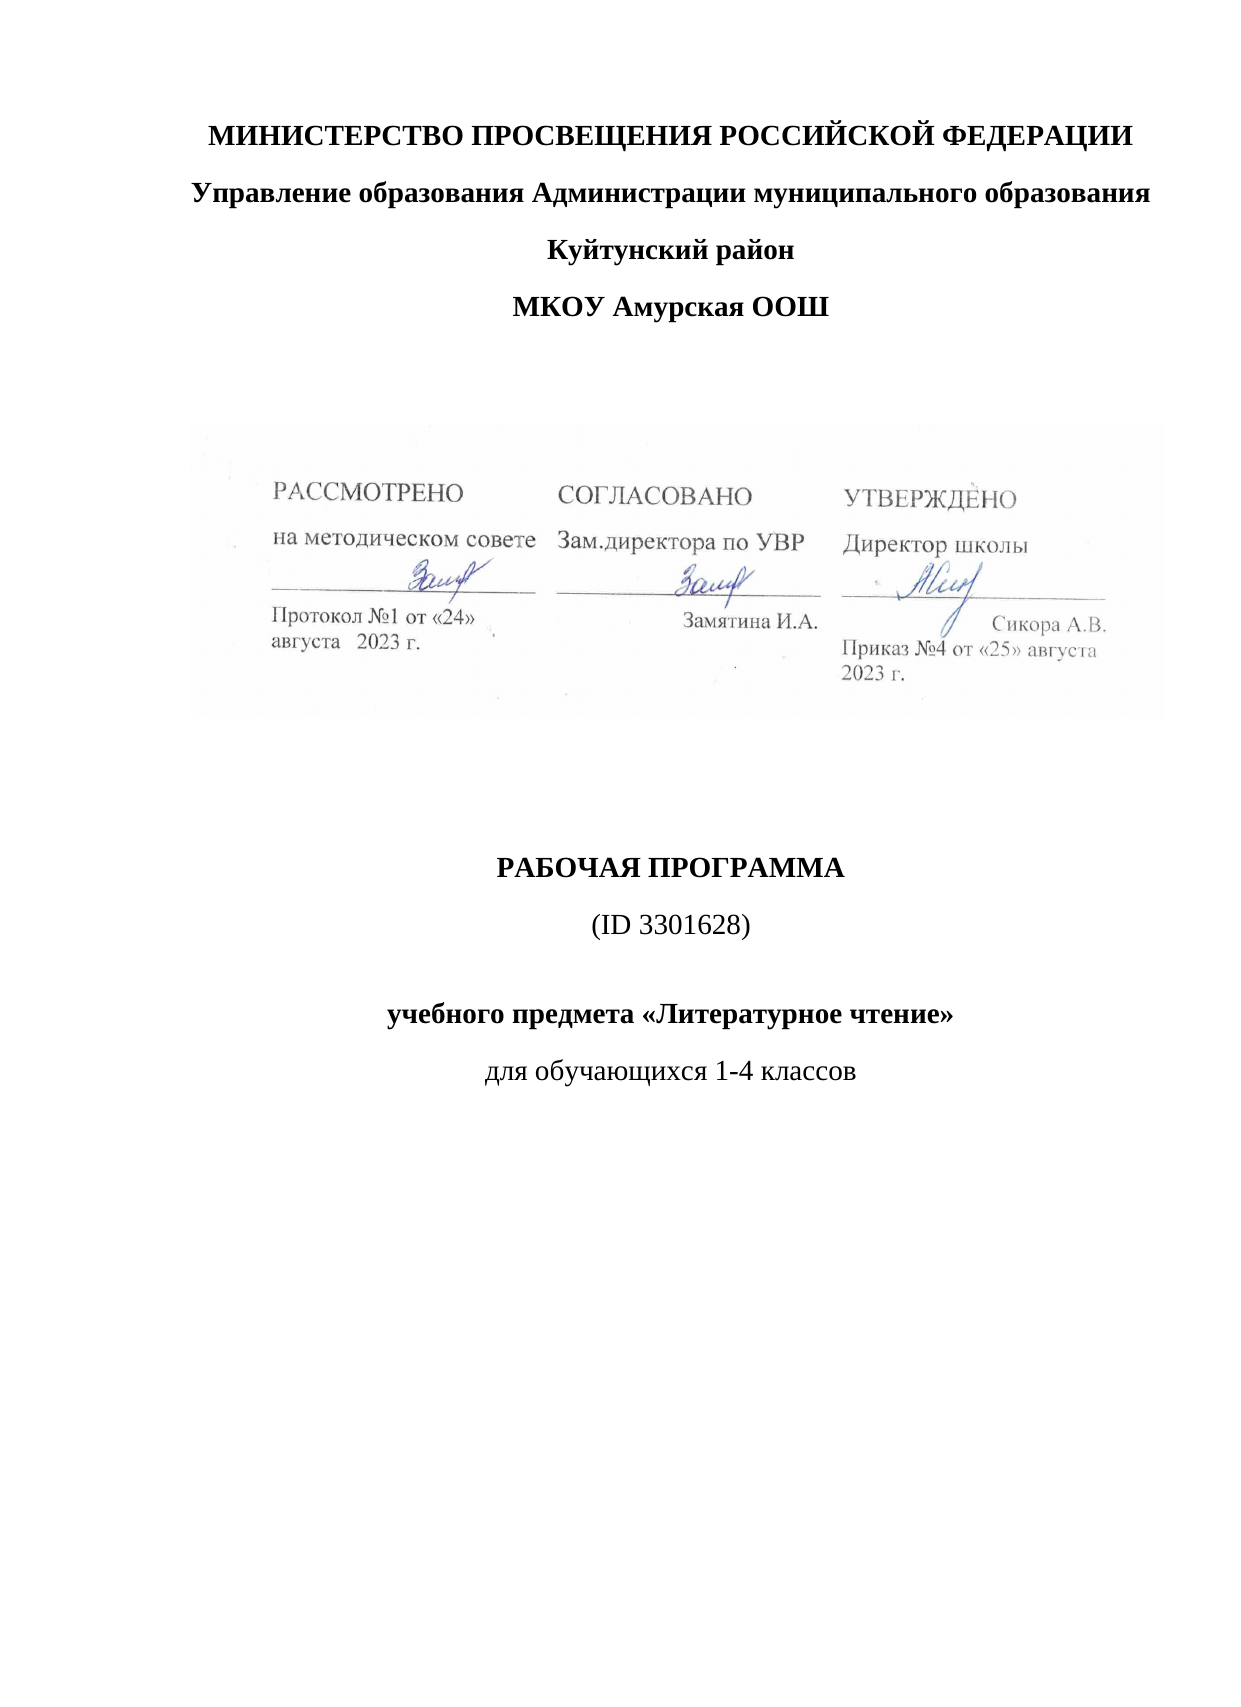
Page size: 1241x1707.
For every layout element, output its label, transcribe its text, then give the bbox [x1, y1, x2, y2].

text Куйтунский район [190, 232, 1152, 266]
text Управление образования Администрации муниципального образования [190, 175, 1152, 209]
text РАБОЧАЯ ПРОГРАММА [190, 850, 1152, 884]
text (ID 3301628) [190, 907, 1152, 941]
text МИНИСТЕРСТВО ПРОСВЕЩЕНИЯ РОССИЙСКОЙ ФЕДЕРАЦИИ [190, 118, 1152, 152]
text для обучающихся 1-4 классов [190, 1053, 1152, 1087]
text МКОУ Амурская ООШ [190, 289, 1152, 323]
text учебного предмета «Литературное чтение» [190, 996, 1152, 1030]
